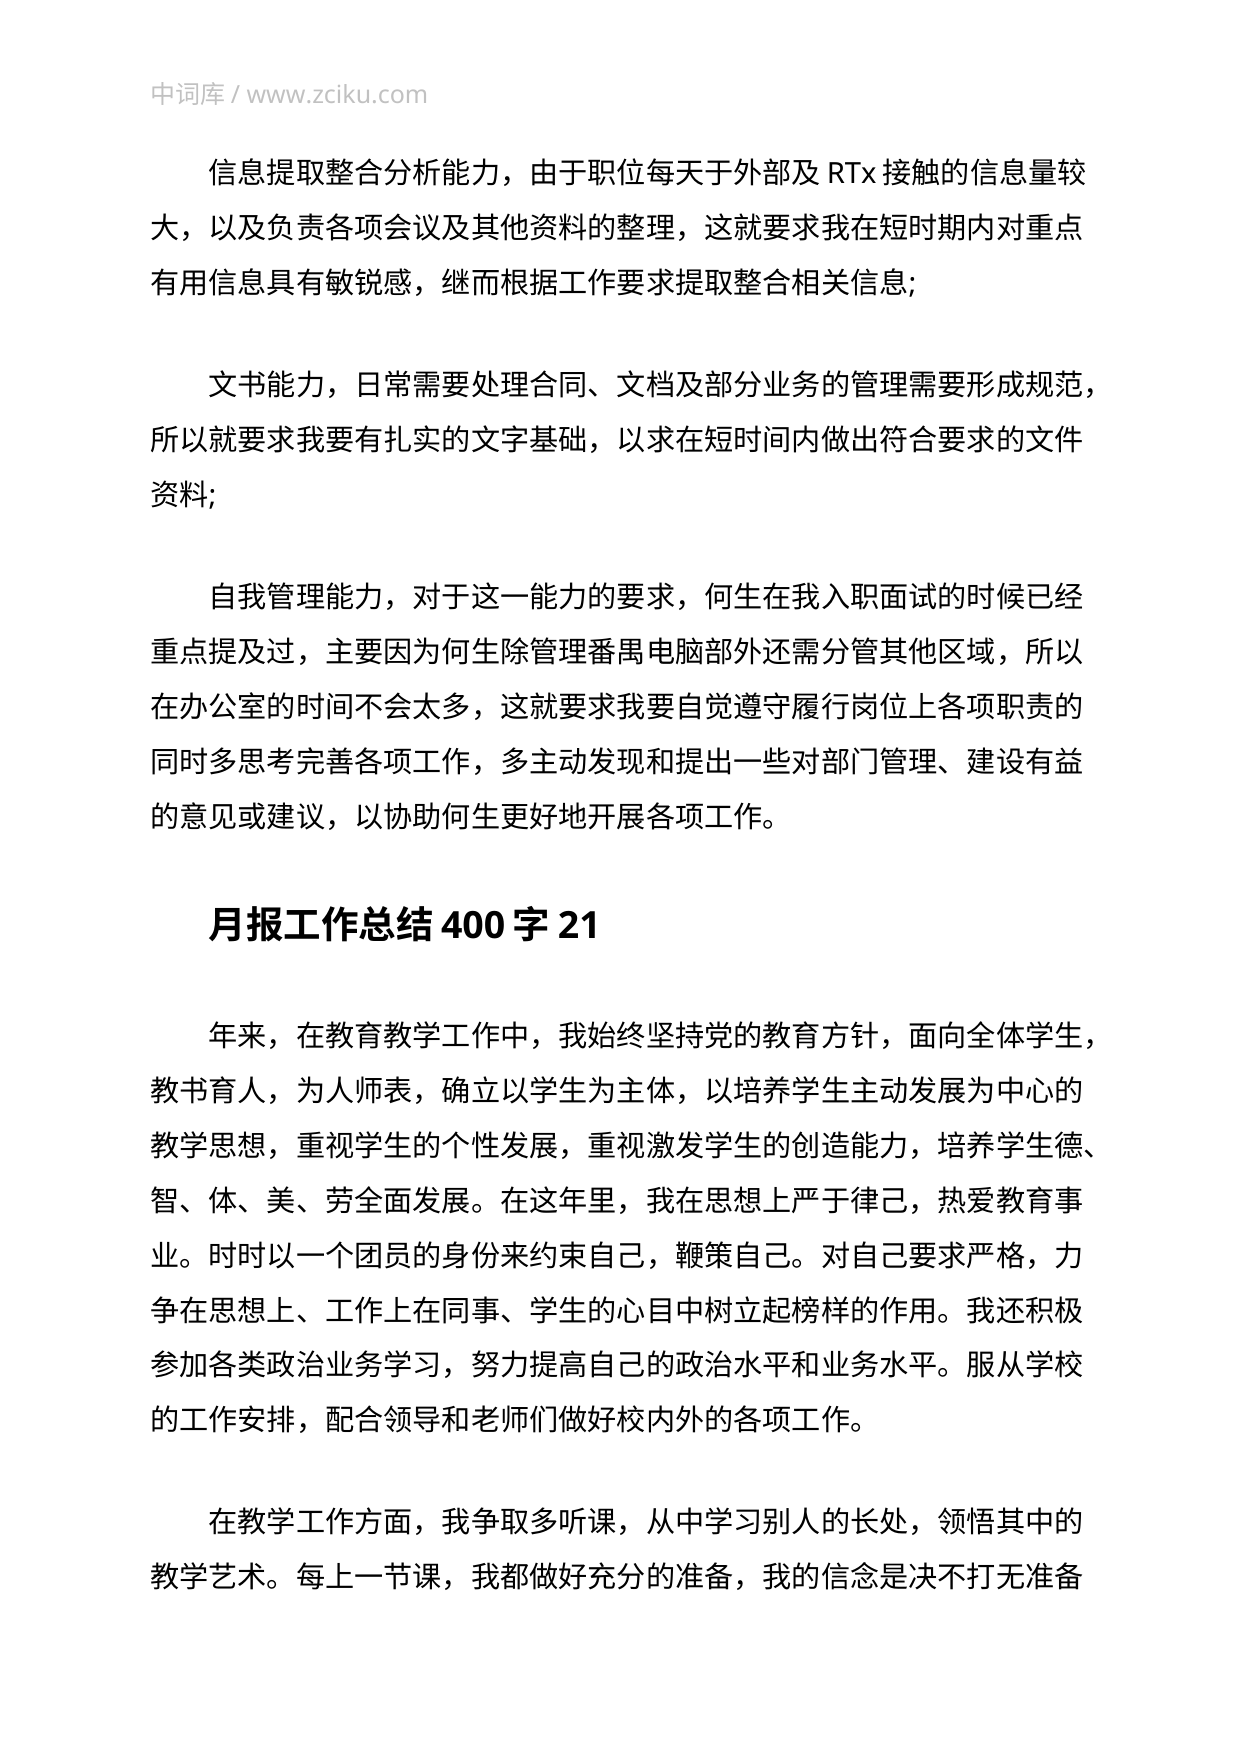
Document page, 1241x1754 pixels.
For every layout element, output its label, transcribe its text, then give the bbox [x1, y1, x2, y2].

text 信息提取整合分析能力，由于职位每天于外部及RTx接触的信息量较大，以及负责各项会议及其他资料的整理，这就要求我在短时期内对重点有用信息具有敏锐感，继而根据工作要求提取整合相关信息; [150, 150, 1090, 302]
text 月报工作总结400字21 [150, 895, 1090, 949]
text 文书能力，日常需要处理合同、文档及部分业务的管理需要形成规范，所以就要求我要有扎实的文字基础，以求在短时间内做出符合要求的文件资料; [150, 362, 1090, 514]
text 年来，在教育教学工作中，我始终坚持党的教育方针，面向全体学生，教书育人，为人师表，确立以学生为主体，以培养学生主动发展为中心的教学思想，重视学生的个性发展，重视激发学生的创造能力，培养学生德、智、体、美、劳全面发展。在这年里，我在思想上严于律己，热爱教育事业。时时以一个团员的身份来约束自己，鞭策自己。对自己要求严格，力争在思想上、工作上在同事、学生的心目中树立起榜样的作用。我还积极参加各类政治业务学习，努力提高自己的政治水平和业务水平。服从学校的工作安排，配合领导和老师们做好校内外的各项工作。 [150, 1013, 1090, 1439]
text 自我管理能力，对于这一能力的要求，何生在我入职面试的时候已经重点提及过，主要因为何生除管理番禺电脑部外还需分管其他区域，所以在办公室的时间不会太多，这就要求我要自觉遵守履行岗位上各项职责的同时多思考完善各项工作，多主动发现和提出一些对部门管理、建设有益的意见或建议，以协助何生更好地开展各项工作。 [150, 574, 1090, 836]
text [150, 1499, 1090, 1596]
